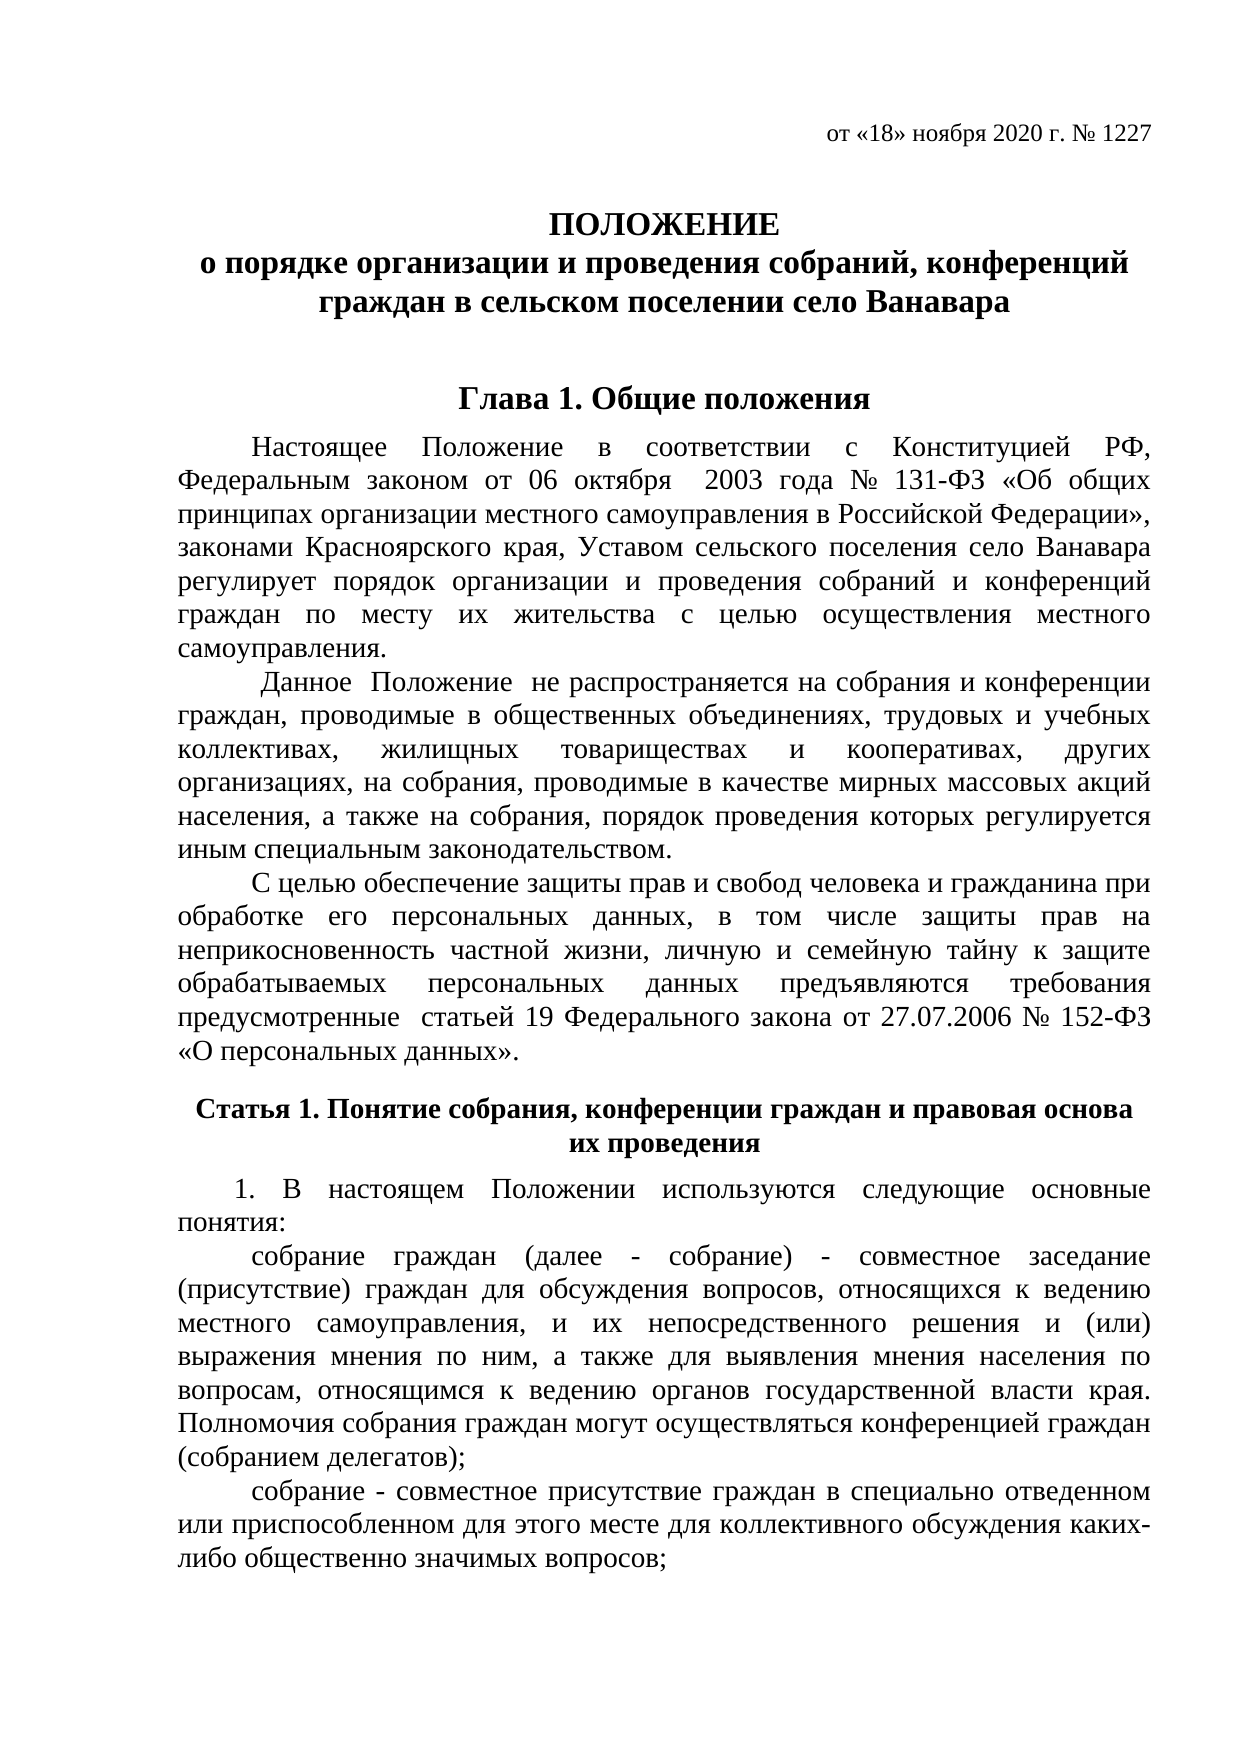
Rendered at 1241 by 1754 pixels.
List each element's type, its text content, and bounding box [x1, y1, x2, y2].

text Статья 1. Понятие собрания, конференции граждан и правовая основа их проведения [177, 1091, 1152, 1158]
text о порядке организации и проведения собраний, конференций граждан в сельском поселении село Ванавара [177, 243, 1152, 319]
text Данное Положение не распространяется на собрания и конференции граждан, проводимые в общественных объединениях, трудовых и учебных коллективах, жилищных товариществах и кооперативах, других организациях, на собрания, проводимые в качестве мирных массовых акций населения, а также на собрания, порядок проведения которых регулируется иным специальным законодательством. [177, 664, 1152, 865]
text собрание - совместное присутствие граждан в специально отведенном или приспособленном для этого месте для коллективного обсуждения каких-либо общественно значимых вопросов; [177, 1473, 1152, 1573]
title ПОЛОЖЕНИЕ [177, 204, 1152, 243]
text Настоящее Положение в соответствии с Конституцией РФ, Федеральным законом от 06 октября 2003 года № 131-ФЗ «Об общих принципах организации местного самоуправления в Российской Федерации», законами Красноярского края, Уставом сельского поселения село Ванавара регулирует порядок организации и проведения собраний и конференций граждан по месту их жительства с целью осуществления местного самоуправления. [177, 429, 1152, 664]
text собрание граждан (далее - собрание) - совместное заседание (присутствие) граждан для обсуждения вопросов, относящихся к ведению местного самоуправления, и их непосредственного решения и (или) выражения мнения по ним, а также для выявления мнения населения по вопросам, относящимся к ведению органов государственной власти края. Полномочия собрания граждан могут осуществляться конференцией граждан (собранием делегатов); [177, 1238, 1152, 1473]
text от «18» ноября 2020 г. № 1227 [177, 118, 1152, 147]
text Глава 1. Общие положения [177, 378, 1152, 416]
text С целью обеспечение защиты прав и свобод человека и гражданина при обработке его персональных данных, в том числе защиты прав на неприкосновенность частной жизни, личную и семейную тайну к защите обрабатываемых персональных данных предъявляются требования предусмотренные статьей 19 Федерального закона от 27.07.2006 № 152-ФЗ «О персональных данных». [177, 865, 1152, 1066]
text 1. В настоящем Положении используются следующие основные понятия: [177, 1171, 1152, 1238]
